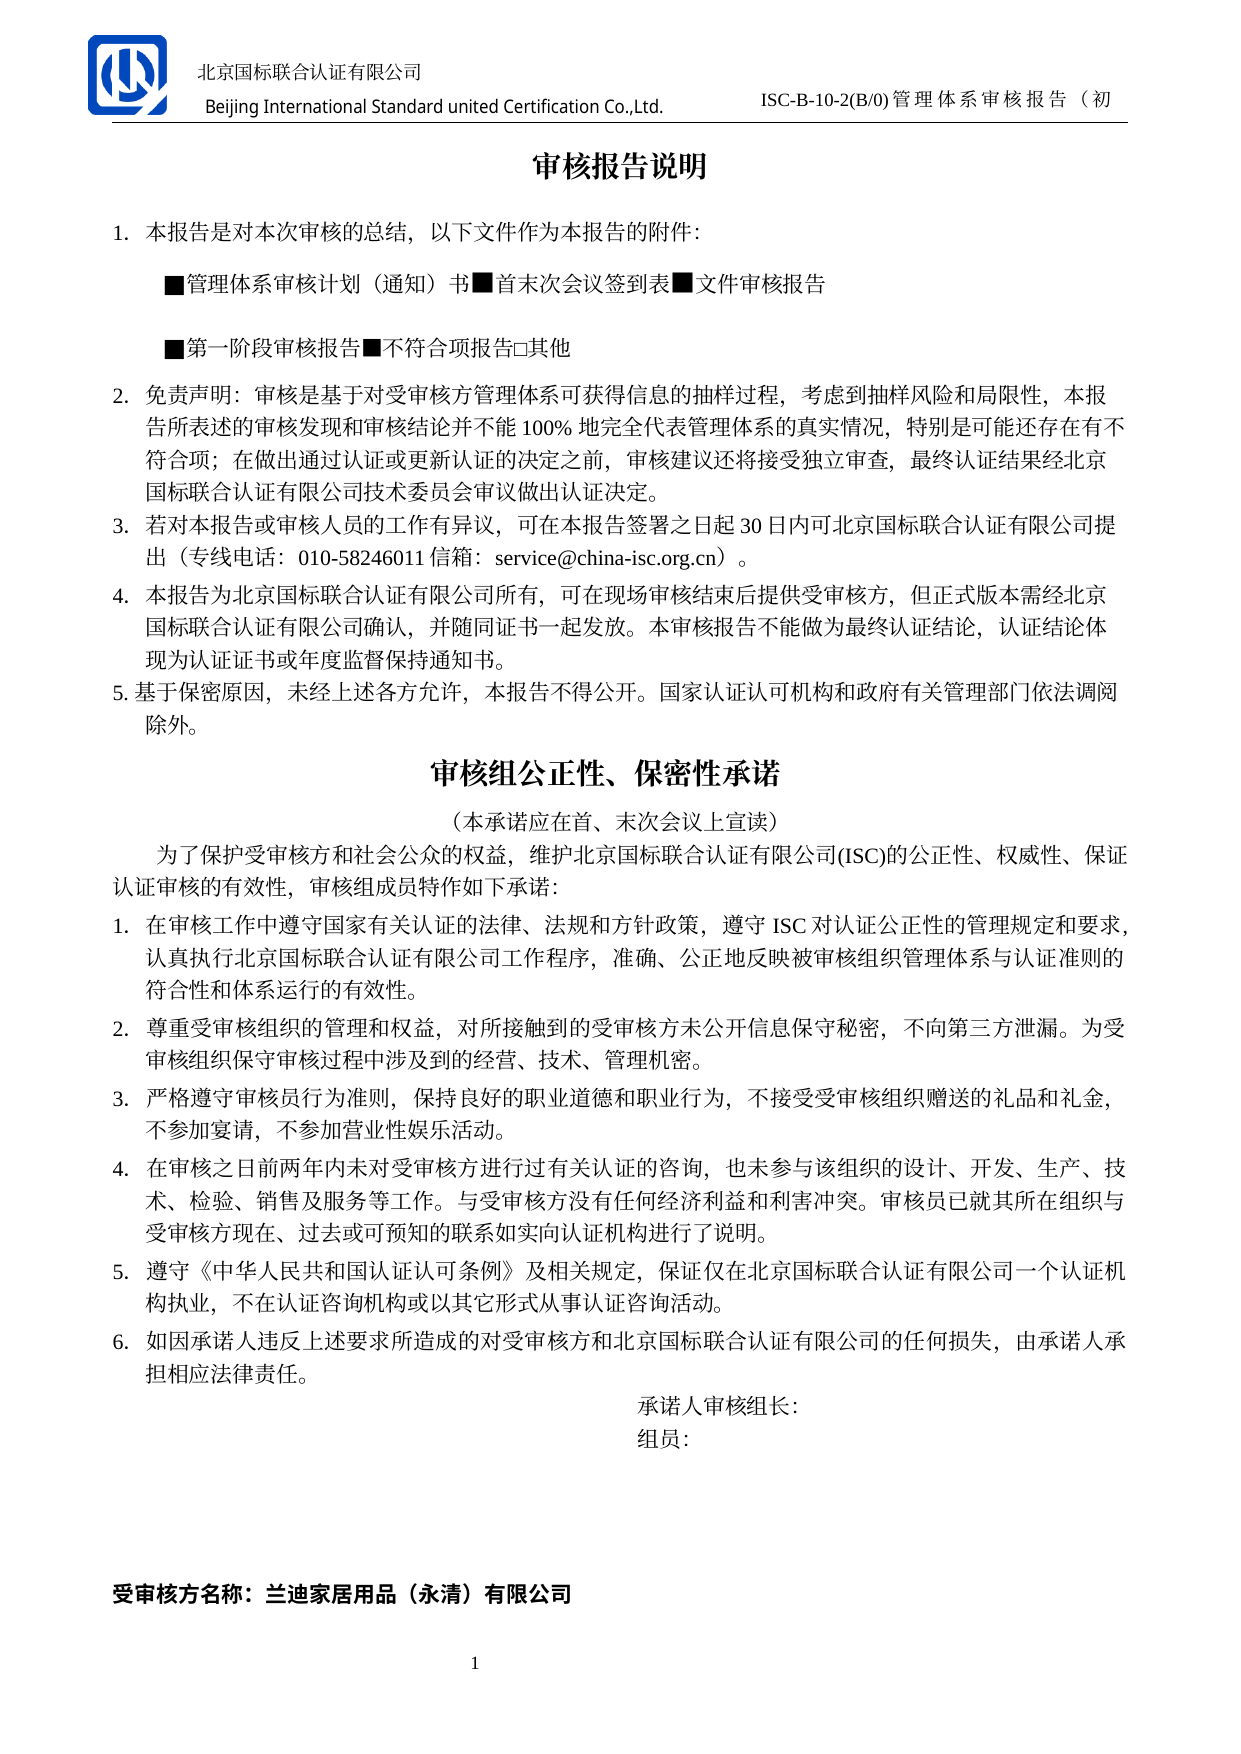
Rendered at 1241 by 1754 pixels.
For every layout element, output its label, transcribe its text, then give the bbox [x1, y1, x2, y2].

text 2．尊重受审核组织的管理和权益，对所接触到的受审核方未公开信息保守秘密，不向第三方泄漏。为受审核组织保守审核过程中涉及到的经营、技术、管理机密。 [112, 1012, 1128, 1077]
picture [88, 35, 167, 115]
text ■第一阶段审核报告■不符合项报告□其他 [112, 314, 1128, 379]
text ■管理体系审核计划（通知）书■首末次会议签到表■文件审核报告 [112, 249, 1128, 314]
text 1．在审核工作中遵守国家有关认证的法律、法规和方针政策，遵守ISC对认证公正性的管理规定和要求, 认真执行北京国标联合认证有限公司工作程序，准确、公正地反映被审核组织管理体系与认证准则的符合性和体系运行的有效性。 [112, 909, 1128, 1007]
text （本承诺应在首、末次会议上宣读） [145, 807, 1128, 839]
text 2．免责声明：审核是基于对受审核方管理体系可获得信息的抽样过程，考虑到抽样风险和局限性，本报告所表述的审核发现和审核结论并不能100% 地完全代表管理体系的真实情况，特别是可能还存在有不符合项；在做出通过认证或更新认证的决定之前，审核建议还将接受独立审查，最终认证结果经北京国标联合认证有限公司技术委员会审议做出认证决定。 [112, 379, 1128, 509]
text 4．在审核之日前两年内未对受审核方进行过有关认证的咨询，也未参与该组织的设计、开发、生产、技术、检验、销售及服务等工作。与受审核方没有任何经济利益和利害冲突。审核员已就其所在组织与受审核方现在、过去或可预知的联系如实向认证机构进行了说明。 [112, 1153, 1128, 1250]
text 5. 基于保密原因，未经上述各方允许，本报告不得公开。国家认证认可机构和政府有关管理部门依法调阅除外。 [112, 677, 1128, 742]
text 组员： [112, 1423, 1128, 1456]
text 3．严格遵守审核员行为准则，保持良好的职业道德和职业行为，不接受受审核组织赠送的礼品和礼金，不参加宴请，不参加营业性娱乐活动。 [112, 1082, 1128, 1147]
text 4．本报告为北京国标联合认证有限公司所有，可在现场审核结束后提供受审核方，但正式版本需经北京国标联合认证有限公司确认，并随同证书一起发放。本审核报告不能做为最终认证结论，认证结论体现为认证证书或年度监督保持通知书。 [112, 579, 1128, 677]
text 为了保护受审核方和社会公众的权益，维护北京国标联合认证有限公司(ISC)的公正性、权威性、保证认证审核的有效性，审核组成员特作如下承诺： [112, 839, 1128, 904]
text 审核组公正性、保密性承诺 [112, 742, 1128, 807]
text 3．若对本报告或审核人员的工作有异议，可在本报告签署之日起30日内可北京国标联合认证有限公司提出（专线电话：010-58246011信箱：service@china-isc.org.cn）。 [112, 509, 1128, 574]
text 1．本报告是对本次审核的总结，以下文件作为本报告的附件： [112, 217, 1128, 249]
text 6．如因承诺人违反上述要求所造成的对受审核方和北京国标联合认证有限公司的任何损失，由承诺人承担相应法律责任。 [112, 1326, 1128, 1391]
text 5．遵守《中华人民共和国认证认可条例》及相关规定，保证仅在北京国标联合认证有限公司一个认证机构执业，不在认证咨询机构或以其它形式从事认证咨询活动。 [112, 1255, 1128, 1320]
text 受审核方名称：兰迪家居用品（永清）有限公司 [112, 1577, 1128, 1609]
text 审核报告说明 [112, 135, 1128, 200]
text 承诺人审核组长： [112, 1391, 1128, 1423]
